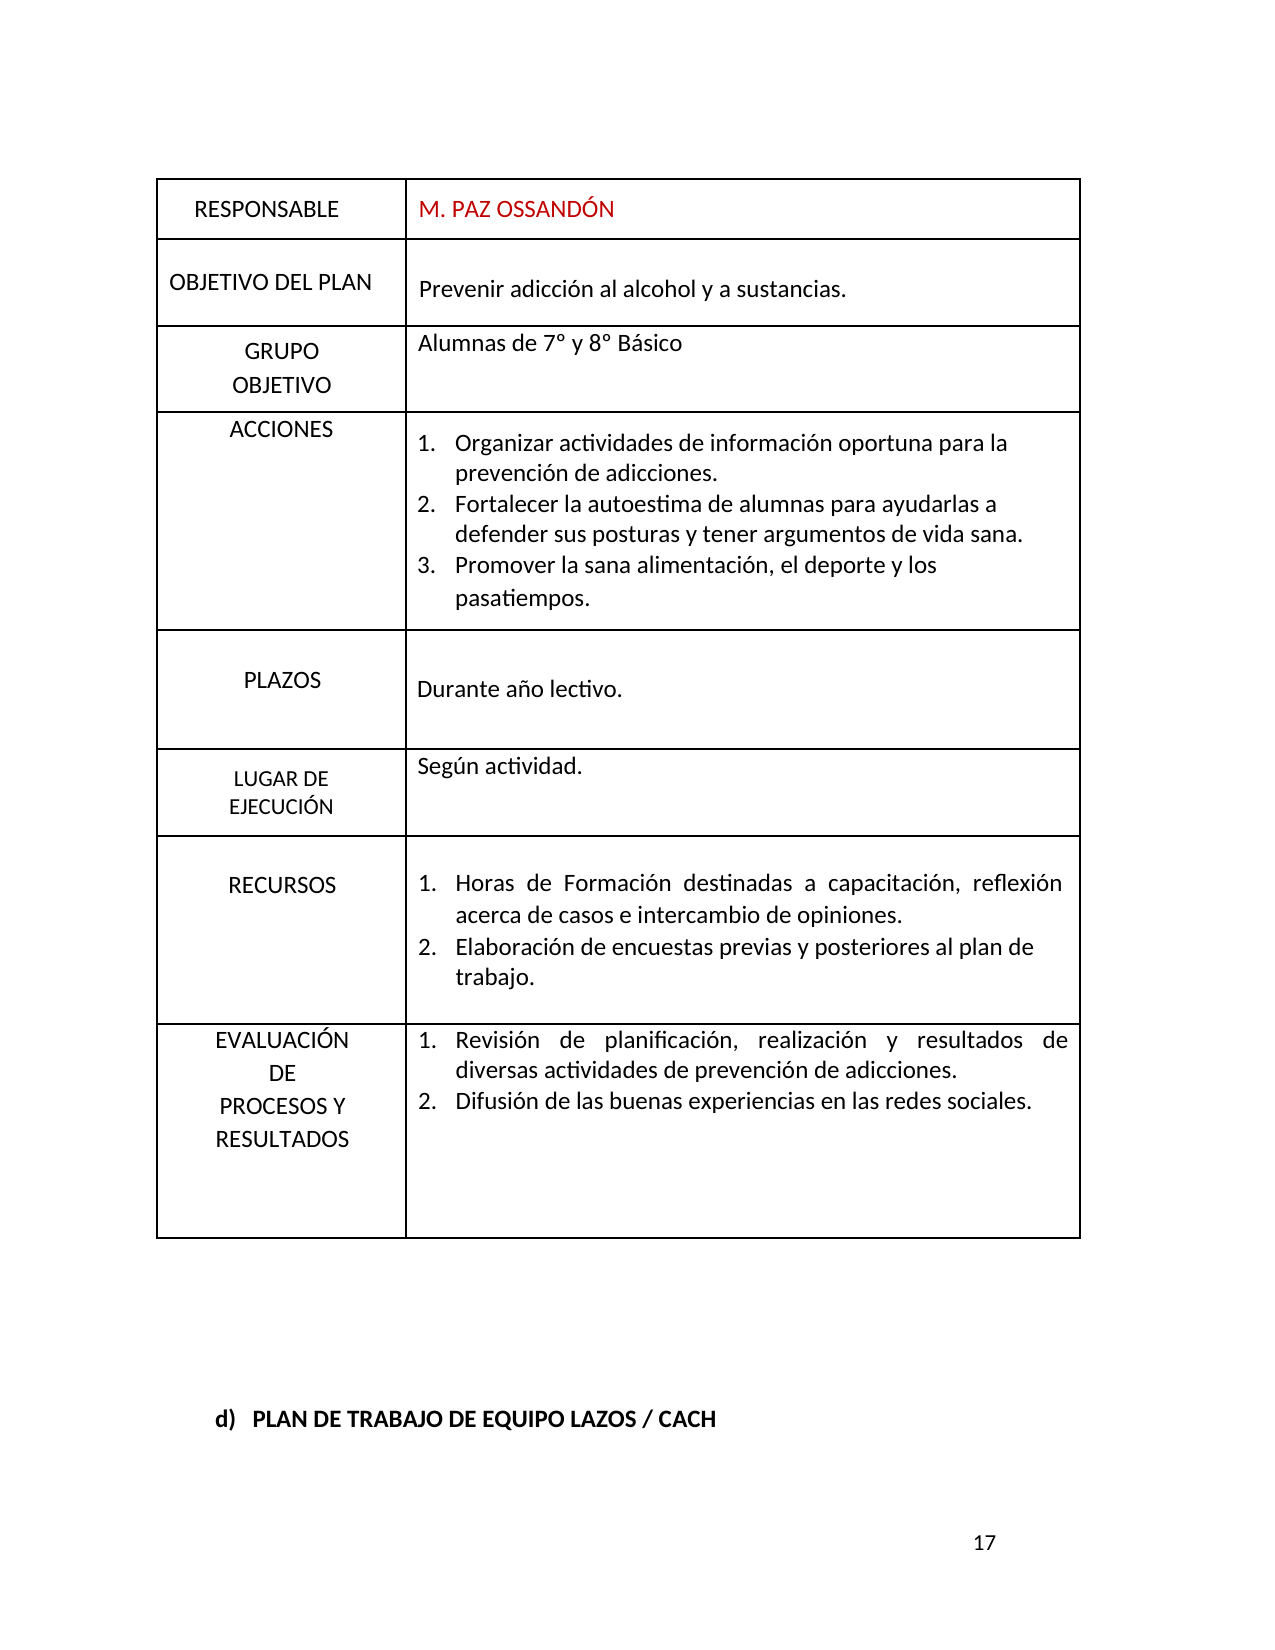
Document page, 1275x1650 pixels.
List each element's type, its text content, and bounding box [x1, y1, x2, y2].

table_cell PLAZOS [158, 631, 405, 748]
table_cell ACCIONES [158, 413, 405, 629]
table_cell Horas de Formación destinadas a capacitación, reflexión acerca de casos e intercambio de opiniones. Elaboración de encuestas previas y posteriores al plan de trabajo. [407, 837, 1079, 1022]
table_cell EVALUACIÓN DE PROCESOS Y RESULTADOS [158, 1025, 405, 1237]
list PLAN DE TRABAJO DE EQUIPO LAZOS / CACH [215, 1404, 996, 1434]
table_cell GRUPO OBJETIVO [158, 327, 405, 411]
table_header RESPONSABLE [158, 180, 405, 238]
table_cell Prevenir adicción al alcohol y a sustancias. [407, 240, 1079, 325]
table_cell OBJETIVO DEL PLAN [158, 240, 405, 325]
table_cell Alumnas de 7º y 8º Básico [407, 327, 1079, 411]
table_cell Durante año lectivo. [407, 631, 1079, 748]
table_header M. PAZ OSSANDÓN [407, 180, 1079, 238]
table_cell RECURSOS [158, 837, 405, 1022]
table_cell LUGAR DE EJECUCIÓN [158, 750, 405, 834]
table_cell Según actividad. [407, 750, 1079, 834]
table_cell Revisión de planificación, realización y resultados de diversas actividades de prevención de adicciones. Difusión de las buenas experiencias en las redes sociales. [407, 1025, 1079, 1237]
table_cell Organizar actividades de información oportuna para la prevención de adicciones. Fortalecer la autoestima de alumnas para ayudarlas a defender sus posturas y tener argumentos de vida sana. Promover la sana alimentación, el deporte y los pasatiempos. [407, 413, 1079, 629]
